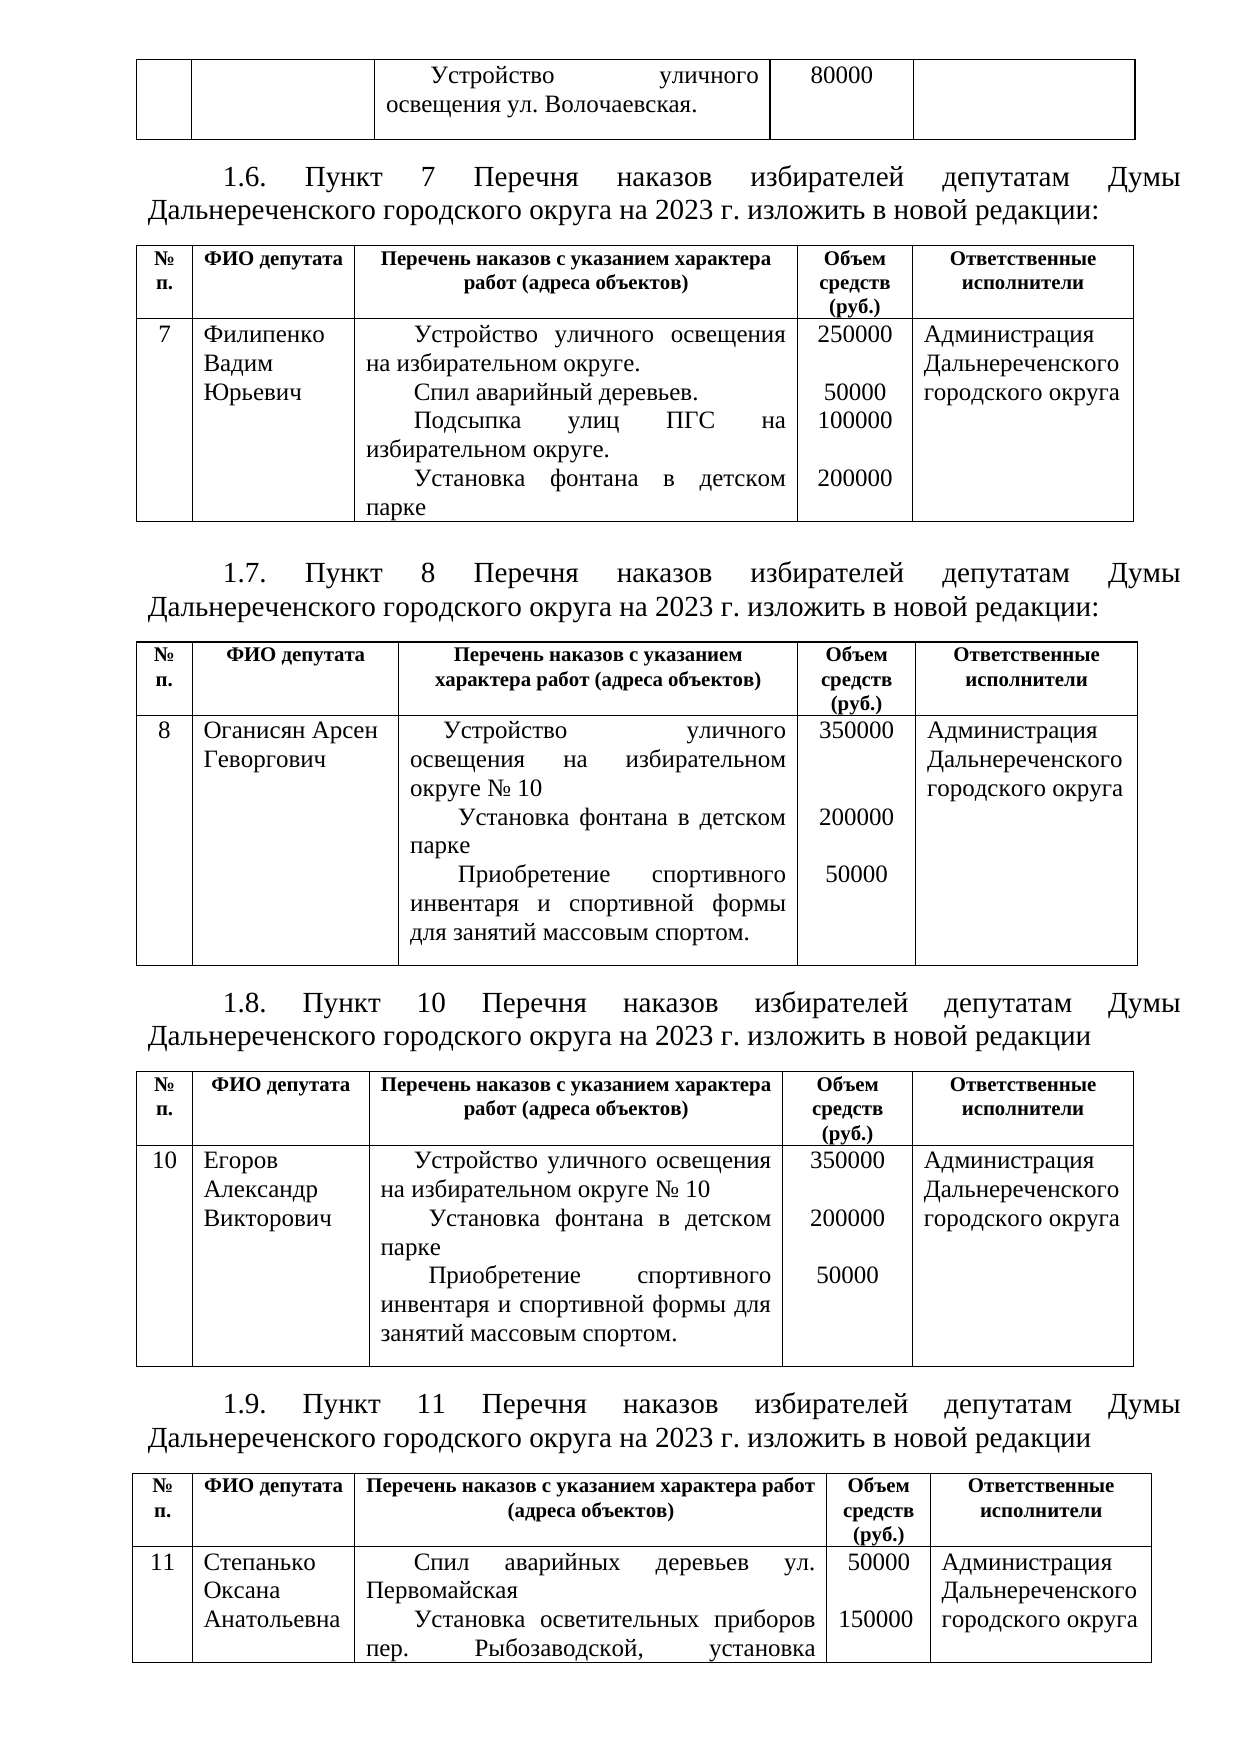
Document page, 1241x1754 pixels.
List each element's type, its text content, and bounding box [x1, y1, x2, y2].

table_cell 6 [137, 60, 191, 138]
table_cell Устройство уличного освещения на избирательном округе № 10 Установка фонтана в детском парке Приобретение спортивного инвентаря и спортивной формы для занятий массовым спортом. [399, 716, 797, 965]
table_header Объем средств (руб.) [798, 643, 915, 714]
table_cell Администрация Дальнереченского городского округа [913, 319, 1133, 521]
table_header Ответственные исполнители [916, 643, 1137, 714]
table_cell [827, 1547, 930, 1662]
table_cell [914, 60, 1134, 138]
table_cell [193, 1547, 354, 1662]
table_header Перечень наказов с указанием характера работ (адреса объектов) [355, 246, 797, 318]
table_cell 7 [137, 319, 192, 521]
table_header Ответственные исполнители [931, 1474, 1151, 1546]
table_header ФИО депутата [193, 1474, 354, 1546]
table_header ФИО депутата [193, 246, 354, 318]
table_header № п. [133, 1474, 192, 1546]
table_header ФИО депутата [193, 643, 398, 714]
table_header Объем средств (руб.) [798, 246, 912, 318]
table_cell Администрация Дальнереченского городского округа [916, 716, 1137, 965]
table_cell Устройство уличного освещения на избирательном округе № 10 Установка фонтана в детском парке Приобретение спортивного инвентаря и спортивной формы для занятий массовым спортом. [370, 1146, 782, 1366]
table_header ФИО депутата [193, 1072, 369, 1144]
text 1.7. Пункт 8 Перечня наказов избирателей депутатам Думы Дальнереченского городского округа на 2023 г. изложить в новой редакции: [148, 555, 1181, 622]
table_header Перечень наказов с указанием характера работ (адреса объектов) [370, 1072, 782, 1144]
text 1.8. Пункт 10 Перечня наказов избирателей депутатам Думы Дальнереченского городского округа на 2023 г. изложить в новой редакции [148, 985, 1181, 1052]
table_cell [771, 60, 913, 138]
text 1.6. Пункт 7 Перечня наказов избирателей депутатам Думы Дальнереченского городского округа на 2023 г. изложить в новой редакции: [148, 159, 1181, 226]
table_header Перечень наказов с указанием характера работ (адреса объектов) [399, 643, 797, 714]
table_header Ответственные исполнители [913, 1072, 1133, 1144]
text 1.9. Пункт 11 Перечня наказов избирателей депутатам Думы Дальнереченского городского округа на 2023 г. изложить в новой редакции [148, 1386, 1181, 1453]
table_cell 8 [137, 716, 192, 965]
table_header Перечень наказов с указанием характера работ (адреса объектов) [355, 1474, 826, 1546]
table_header Ответственные исполнители [913, 246, 1133, 318]
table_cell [355, 1547, 826, 1662]
table_header № п. [137, 643, 192, 714]
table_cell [375, 60, 769, 138]
table_cell [192, 60, 374, 138]
table_cell Оганисян Арсен Геворгович [193, 716, 398, 965]
table_cell Филипенко Вадим Юрьевич [193, 319, 354, 521]
table_header № п. [137, 1072, 192, 1144]
table_cell 350000 200000 50000 [783, 1146, 912, 1366]
table_cell 11 [133, 1547, 192, 1662]
table_header Объем средств (руб.) [783, 1072, 912, 1144]
table_cell 250000 50000 100000 200000 [798, 319, 912, 521]
table_header № п. [137, 246, 192, 318]
table_cell Егоров Александр Викторович [193, 1146, 369, 1366]
table_header Объем средств (руб.) [827, 1474, 930, 1546]
table_cell 10 [137, 1146, 192, 1366]
table_cell Устройство уличного освещения на избирательном округе. Спил аварийный деревьев. Подсыпка улиц ПГС на избирательном округе. Установка фонтана в детском парке [355, 319, 797, 521]
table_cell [931, 1547, 1151, 1662]
table_cell Администрация Дальнереченского городского округа [913, 1146, 1133, 1366]
table_cell 350000 200000 50000 [798, 716, 915, 965]
